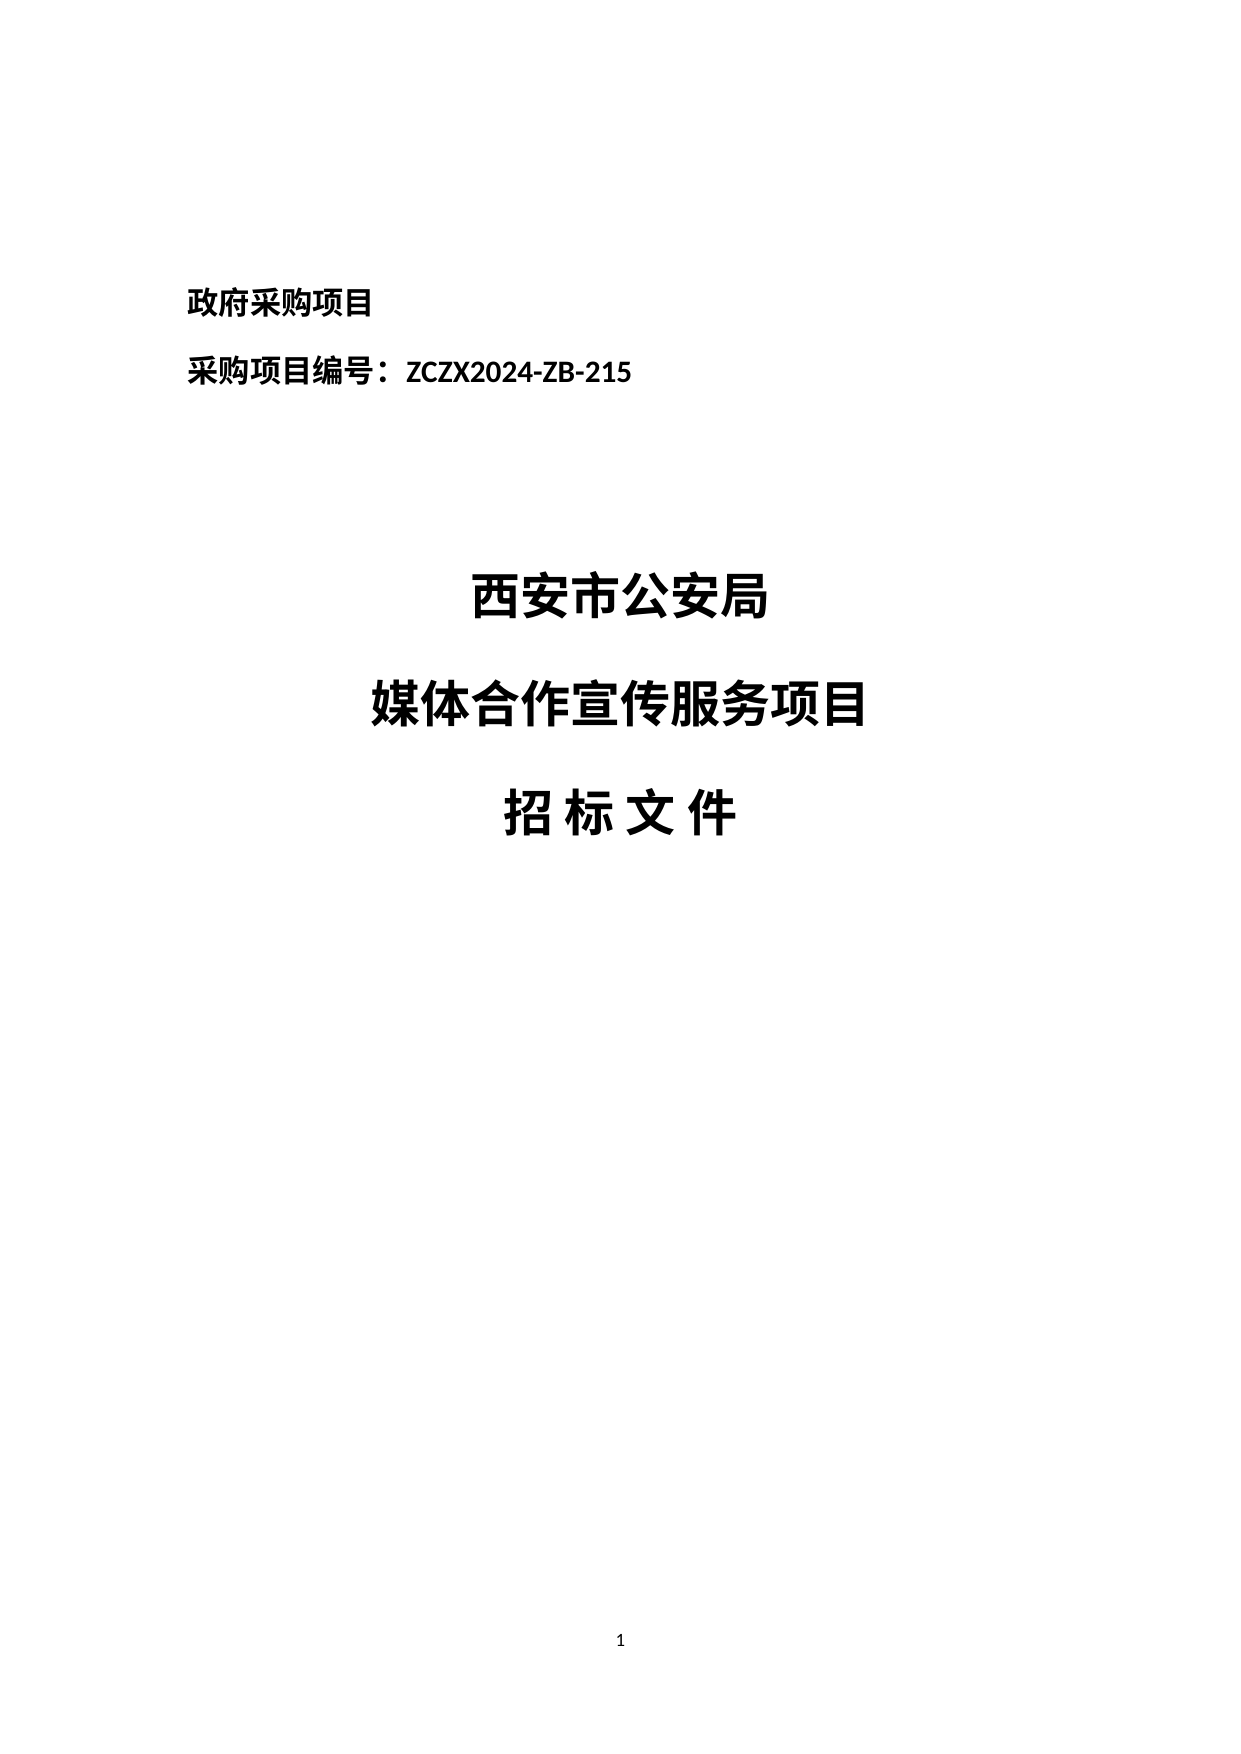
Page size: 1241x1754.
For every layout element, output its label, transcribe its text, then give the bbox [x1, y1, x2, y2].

text 西安市公安局 [187, 556, 1053, 628]
text 采购项目编号：ZCZX2024-ZB-215 [187, 346, 1053, 391]
text 招 标 文 件 [187, 773, 1053, 846]
text 政府采购项目 [187, 278, 1053, 323]
text 媒体合作宣传服务项目 [187, 665, 1053, 737]
